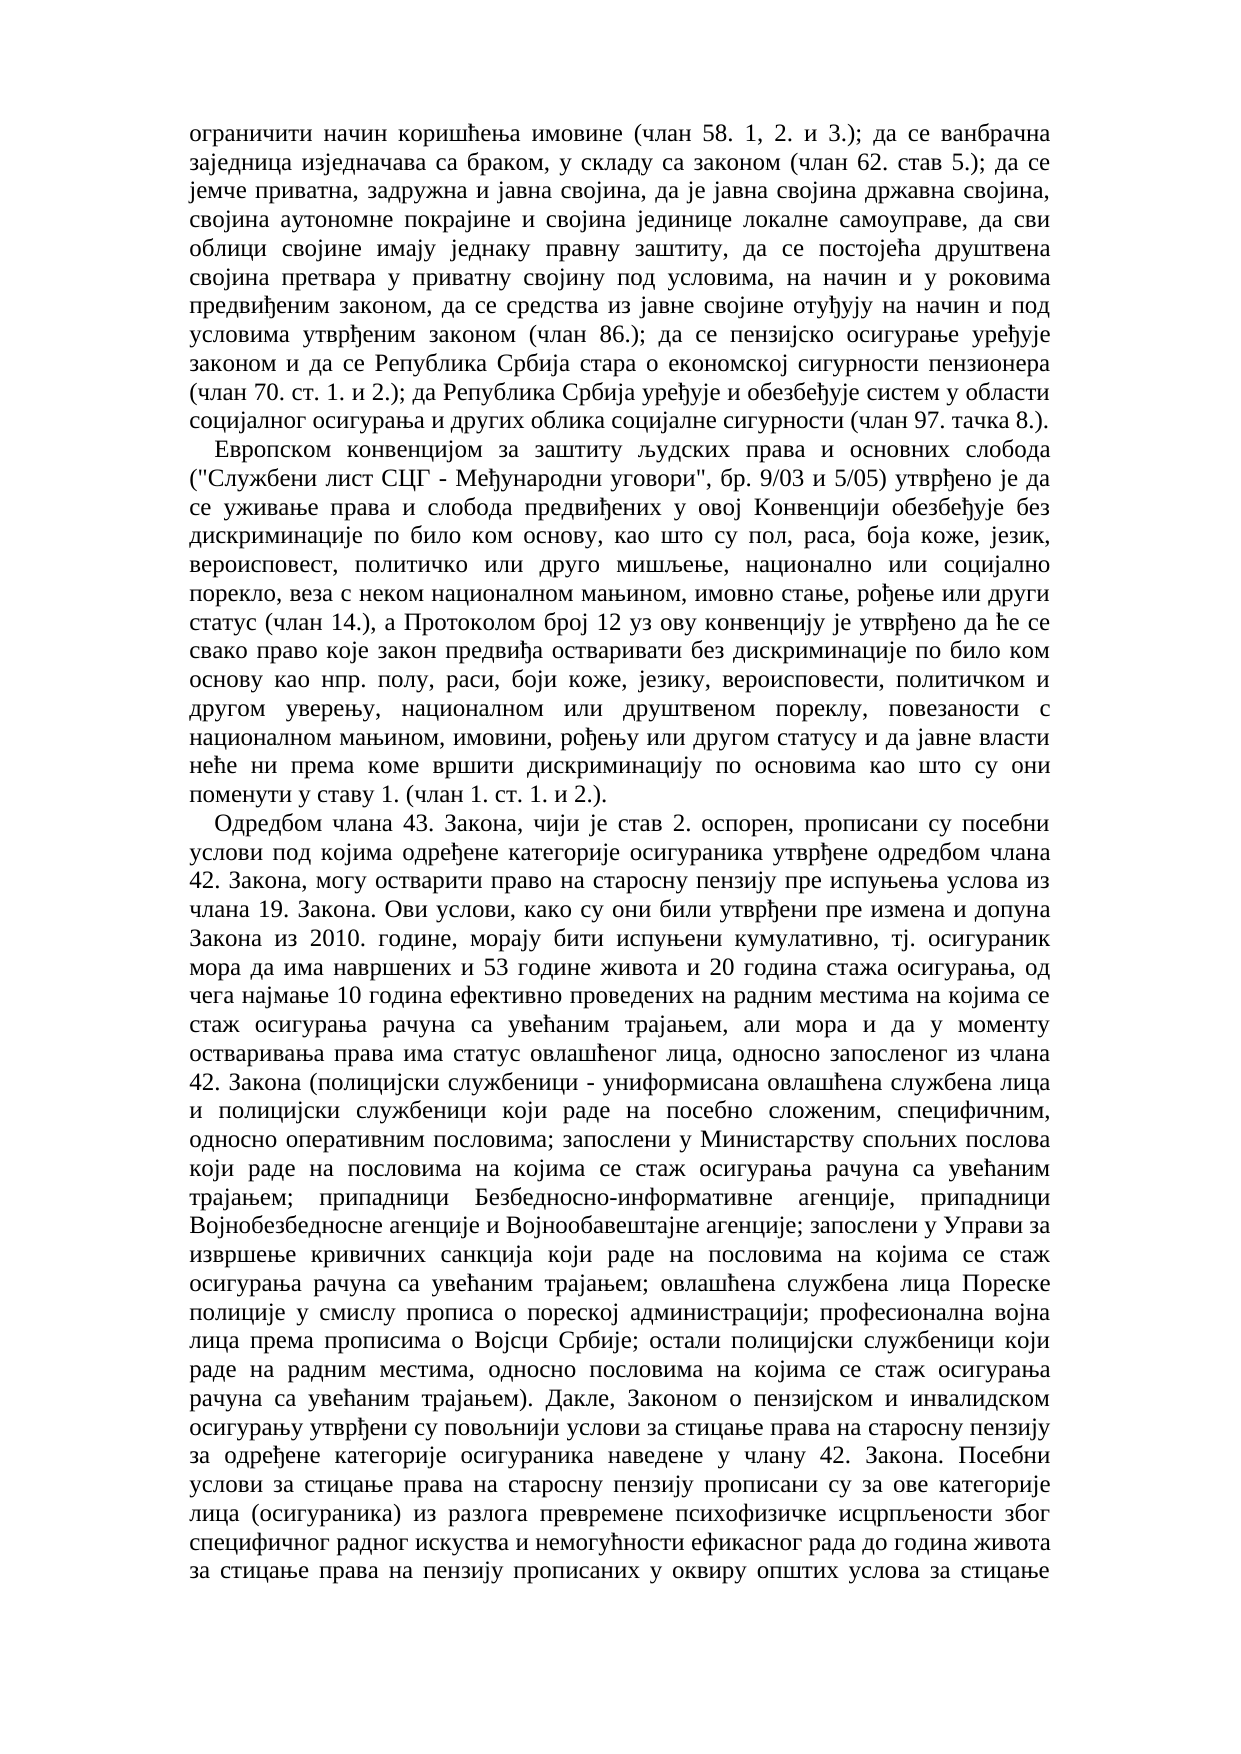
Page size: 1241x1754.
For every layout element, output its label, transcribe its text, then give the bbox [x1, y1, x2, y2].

text Европском конвенцијом за заштиту људских права и основних слобода ("Службени лист СЦГ - Међународни уговори", бр. 9/03 и 5/05) утврђено је да се уживање права и слобода предвиђених у овој Конвенцији обезбеђује без дискриминације по било ком основу, као што су пол, раса, боја коже, језик, вероисповест, политичко или друго мишљење, национално или социјално порекло, веза с неком националном мањином, имовно стање, рођење или други статус (члан 14.), а Протоколом број 12 уз ову конвенцију је утврђено да ће се свако право које закон предвиђа остваривати без дискриминације по било ком основу као нпр. полу, раси, боји коже, језику, вероисповести, политичком и другом уверењу, националном или друштвеном пореклу, повезаности с националном мањином, имовини, рођењу или другом статусу и да јавне власти неће ни према коме вршити дискриминацију по основима као што су они поменути у ставу 1. (члан 1. ст. 1. и 2.). [189, 434, 1051, 808]
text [189, 118, 1051, 434]
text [189, 808, 1051, 1584]
